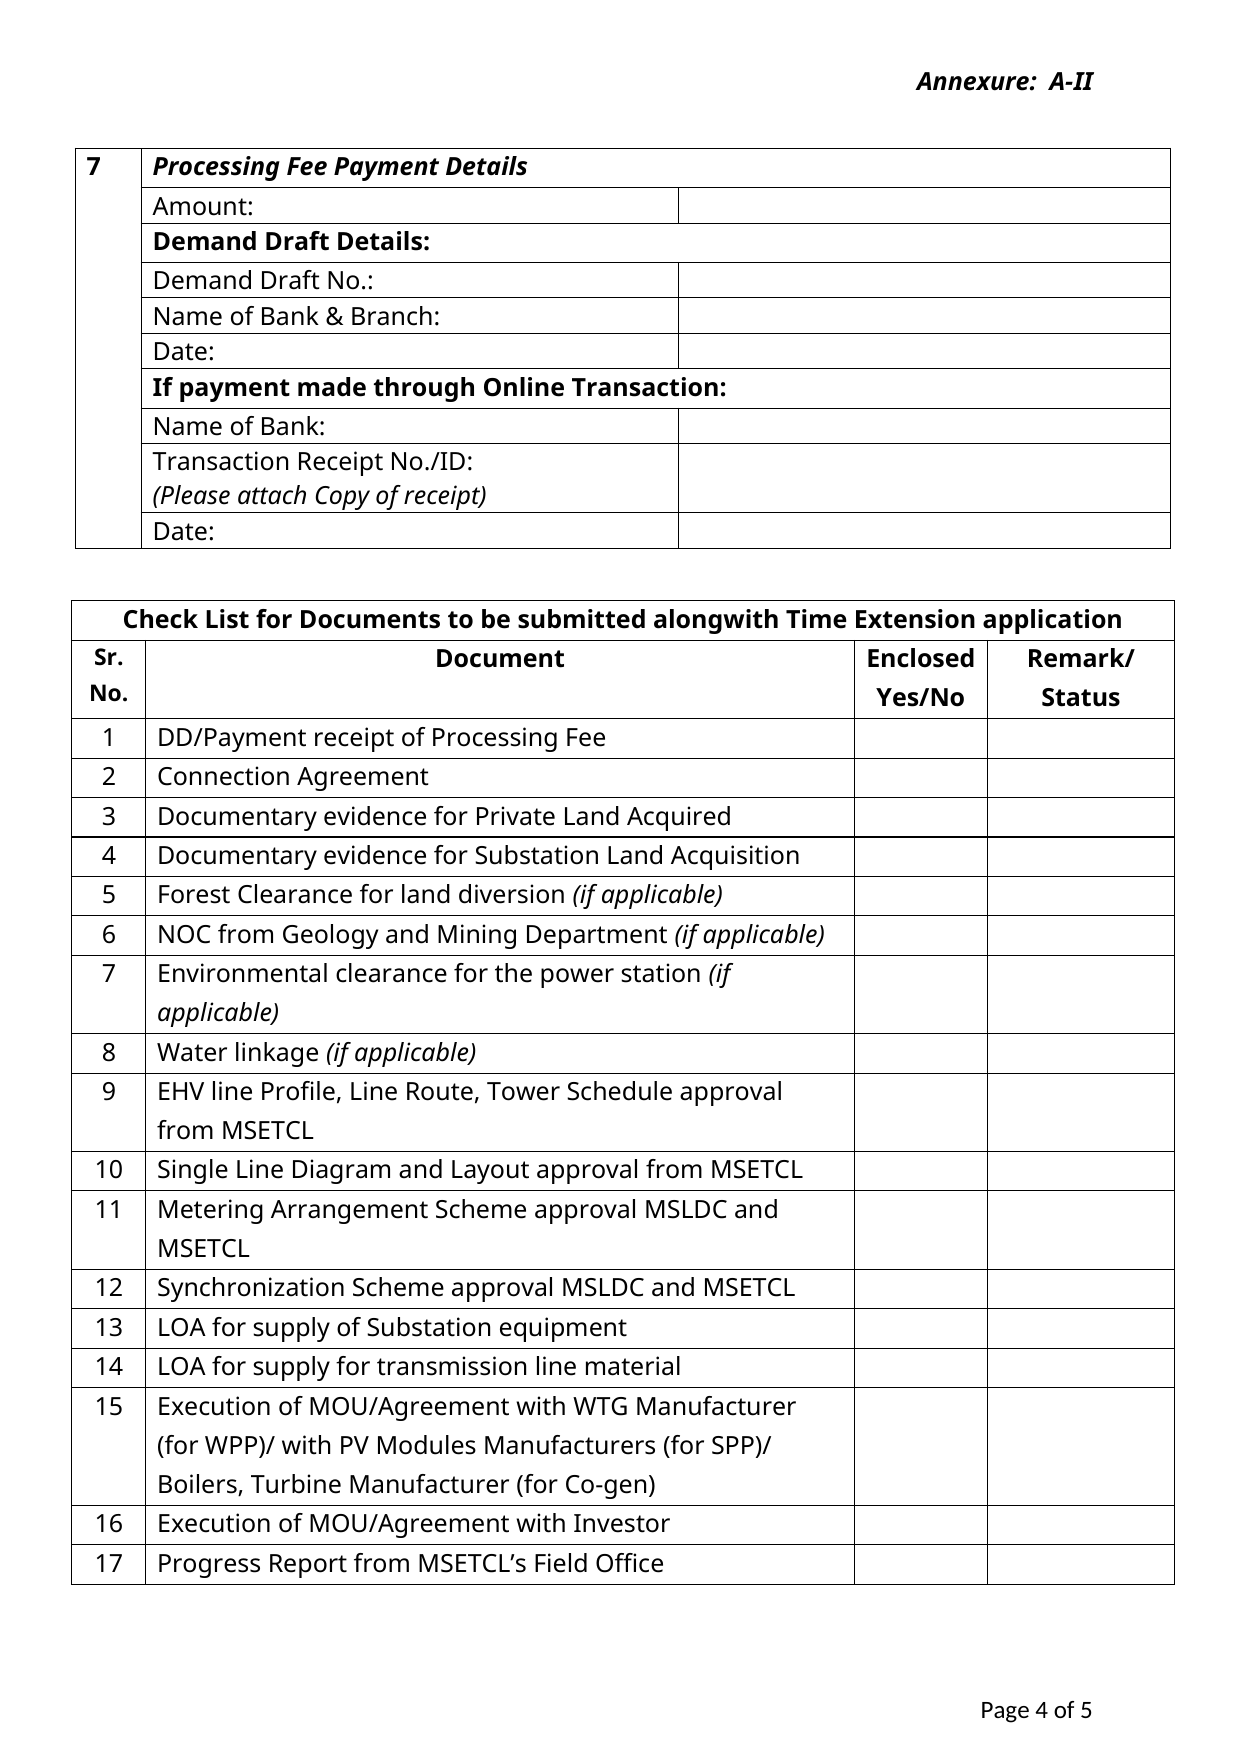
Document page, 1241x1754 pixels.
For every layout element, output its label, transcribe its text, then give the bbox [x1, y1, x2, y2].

table_cell [988, 1309, 1174, 1348]
table_cell [679, 513, 1170, 547]
table_cell [988, 1270, 1174, 1308]
table_cell 5 [72, 877, 145, 915]
table_cell [988, 1388, 1174, 1505]
table_cell Execution of MOU/Agreement with Investor [146, 1506, 854, 1544]
table_cell 11 [72, 1191, 145, 1269]
table_cell [855, 759, 987, 797]
table_cell [855, 916, 987, 954]
table_cell [988, 1545, 1174, 1583]
table_cell [988, 1074, 1174, 1151]
table_cell Name of Bank: [142, 409, 678, 443]
table_cell [855, 1270, 987, 1308]
table_cell Water linkage (if applicable) [146, 1034, 854, 1072]
table_cell [988, 1191, 1174, 1269]
table_cell 6 [72, 916, 145, 954]
table_cell [679, 298, 1170, 333]
table_cell [855, 1074, 987, 1151]
table_cell [855, 1388, 987, 1505]
table_header Processing Fee Payment Details [142, 149, 1170, 187]
table_cell [679, 334, 1170, 368]
table_cell [988, 1152, 1174, 1190]
table_cell [679, 409, 1170, 443]
table_cell [988, 1349, 1174, 1387]
table_cell Name of Bank & Branch: [142, 298, 678, 333]
table_cell 17 [72, 1545, 145, 1583]
table_cell 2 [72, 759, 145, 797]
table_cell Synchronization Scheme approval MSLDC and MSETCL [146, 1270, 854, 1308]
table_cell [855, 1191, 987, 1269]
table_cell Document [146, 641, 854, 718]
table_cell [855, 1545, 987, 1583]
table_cell Forest Clearance for land diversion (if applicable) [146, 877, 854, 915]
table_cell Date: [142, 513, 678, 547]
table_cell 14 [72, 1349, 145, 1387]
table_cell [988, 916, 1174, 954]
table_cell Date: [142, 334, 678, 368]
table_cell [855, 1152, 987, 1190]
table_cell Demand Draft No.: [142, 263, 678, 297]
table_cell 3 [72, 798, 145, 836]
table_cell 15 [72, 1388, 145, 1505]
table_cell LOA for supply for transmission line material [146, 1349, 854, 1387]
table_cell [988, 956, 1174, 1033]
table_cell [988, 719, 1174, 758]
table_cell Progress Report from MSETCL’s Field Office [146, 1545, 854, 1583]
table_cell LOA for supply of Substation equipment [146, 1309, 854, 1348]
table_cell 9 [72, 1074, 145, 1151]
table_cell [855, 719, 987, 758]
table_cell Sr. No. [72, 641, 145, 718]
table_cell Documentary evidence for Substation Land Acquisition [146, 838, 854, 876]
table_cell Connection Agreement [146, 759, 854, 797]
table_cell [679, 444, 1170, 512]
table_cell Demand Draft Details: [142, 224, 1170, 262]
table_cell Remark/ Status [988, 641, 1174, 718]
table_cell Transaction Receipt No./ID: (Please attach Copy of receipt) [142, 444, 678, 512]
table_cell 12 [72, 1270, 145, 1308]
table_cell 8 [72, 1034, 145, 1072]
table_cell Single Line Diagram and Layout approval from MSETCL [146, 1152, 854, 1190]
table_cell DD/Payment receipt of Processing Fee [146, 719, 854, 758]
table_cell [988, 759, 1174, 797]
table_cell [855, 838, 987, 876]
table_cell 16 [72, 1506, 145, 1544]
table_cell [855, 1309, 987, 1348]
table_cell Metering Arrangement Scheme approval MSLDC and MSETCL [146, 1191, 854, 1269]
table_cell Enclosed Yes/No [855, 641, 987, 718]
table_header 7 [76, 149, 141, 547]
table_cell [988, 1034, 1174, 1072]
table_header Check List for Documents to be submitted alongwith Time Extension application [72, 601, 1174, 640]
table_cell Amount: [142, 188, 678, 222]
table_cell EHV line Profile, Line Route, Tower Schedule approval from MSETCL [146, 1074, 854, 1151]
table_cell [679, 263, 1170, 297]
table_cell [855, 1506, 987, 1544]
table_cell [855, 877, 987, 915]
table_cell [988, 838, 1174, 876]
table_cell [855, 1349, 987, 1387]
table_cell [988, 1506, 1174, 1544]
table_cell 7 [72, 956, 145, 1033]
table_cell Execution of MOU/Agreement with WTG Manufacturer (for WPP)/ with PV Modules Manufacturers (for SPP)/ Boilers, Turbine Manufacturer (for Co-gen) [146, 1388, 854, 1505]
table_cell [855, 1034, 987, 1072]
table_cell Documentary evidence for Private Land Acquired [146, 798, 854, 836]
table_cell 13 [72, 1309, 145, 1348]
table_cell [855, 798, 987, 836]
table_cell [855, 956, 987, 1033]
table_cell 4 [72, 838, 145, 876]
table_cell [679, 188, 1170, 222]
table_cell 1 [72, 719, 145, 758]
table_cell 10 [72, 1152, 145, 1190]
table_cell NOC from Geology and Mining Department (if applicable) [146, 916, 854, 954]
table_cell Environmental clearance for the power station (if applicable) [146, 956, 854, 1033]
table_cell [988, 798, 1174, 836]
table_cell If payment made through Online Transaction: [142, 369, 1170, 407]
table_cell [988, 877, 1174, 915]
